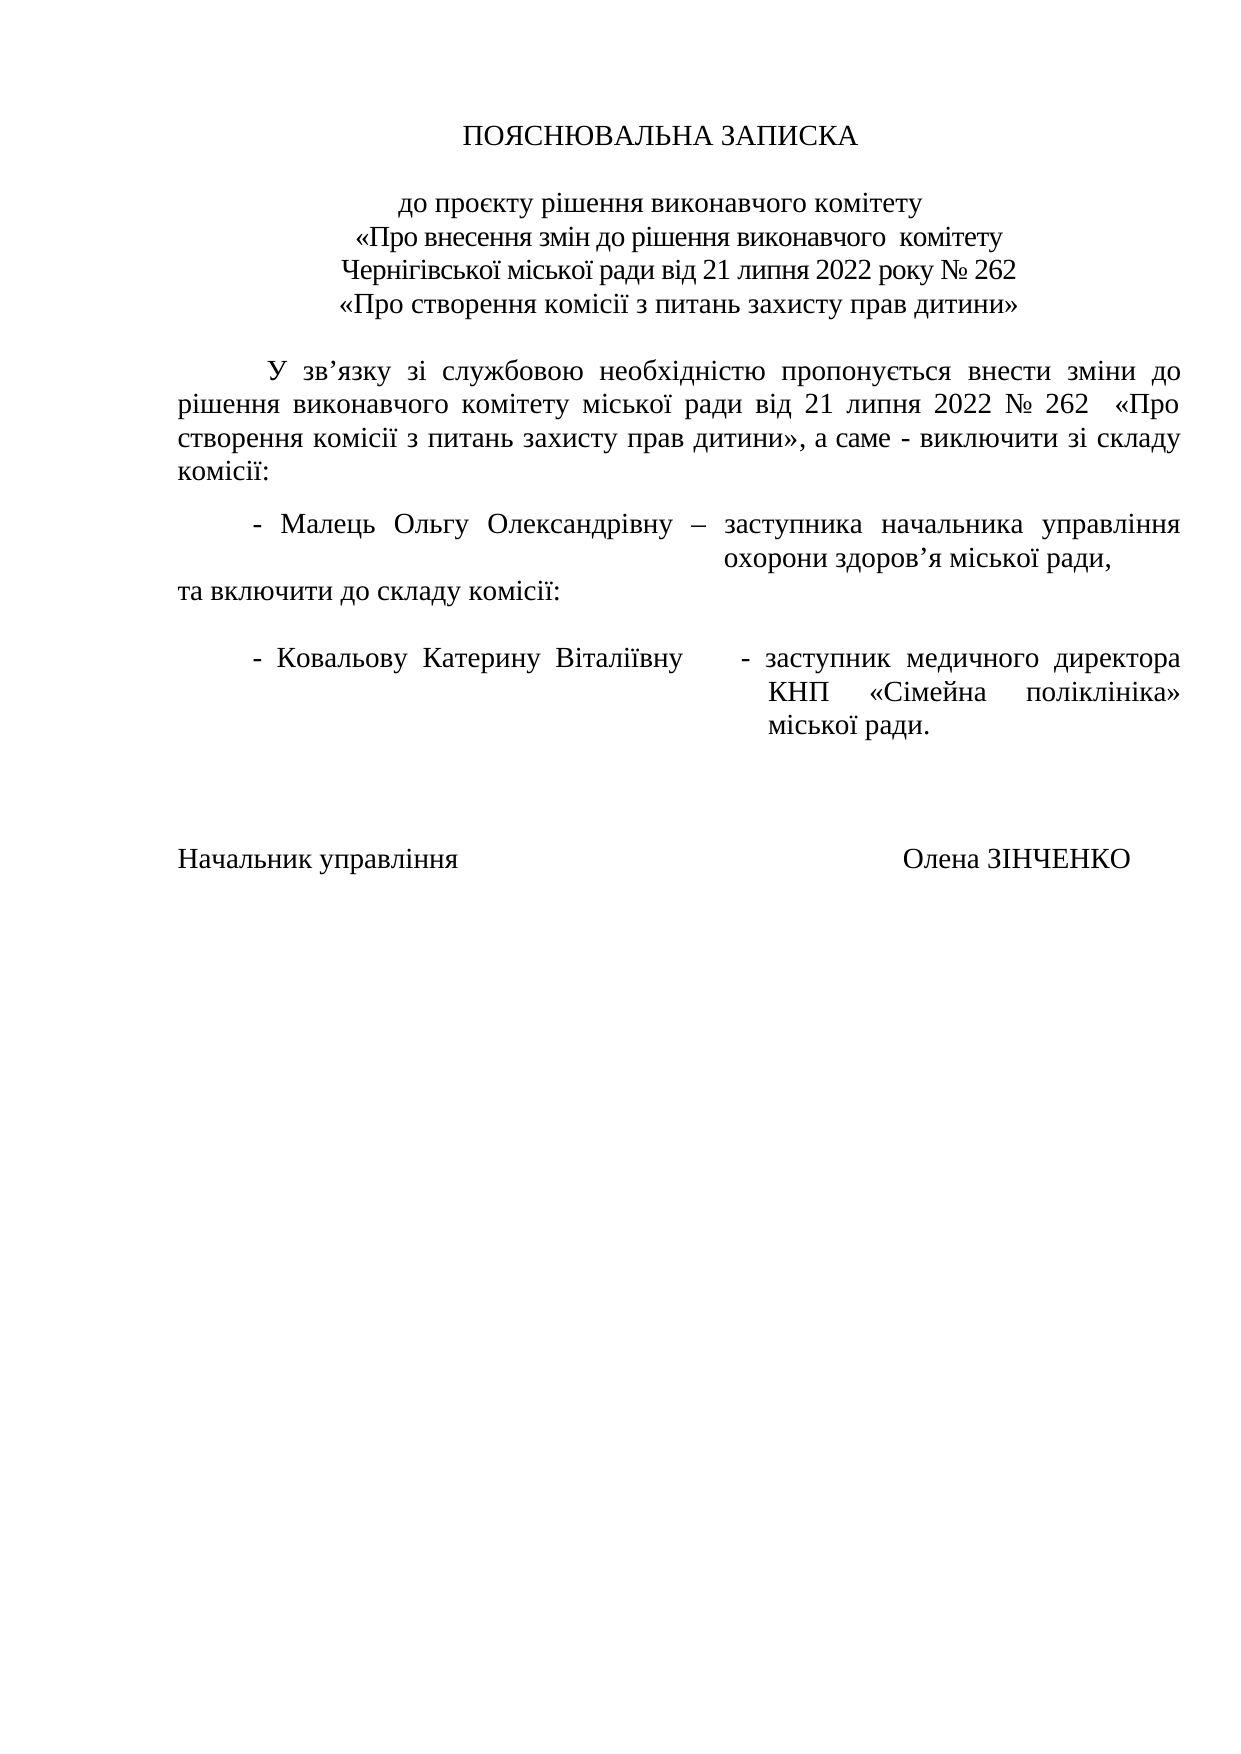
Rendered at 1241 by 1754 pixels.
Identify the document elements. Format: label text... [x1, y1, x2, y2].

text «Про створення комісії з питань захисту прав дитини» [177, 286, 1181, 319]
text та включити до складу комісії: [177, 573, 1181, 607]
text - Ковальову Катерину Віталіївну - заступник медичного директора КНП «Сімейна поліклініка» міської ради. [252, 640, 1181, 741]
text ПОЯСНЮВАЛЬНА ЗАПИСКА [140, 118, 1181, 152]
text Чернігівської міської ради від 21 липня 2022 року № 262 [177, 252, 1181, 286]
text до проєкту рішення виконавчого комітету [140, 185, 1181, 219]
text У зв’язку зі службовою необхідністю пропонується внести зміни до рішення виконавчого комітету міської ради від 21 липня 2022 № 262 «Про створення комісії з питань захисту прав дитини», а саме - виключити зі складу комісії: [177, 353, 1181, 487]
text - Малець Ольгу Олександрівну – заступника начальника управління охорони здоров’я міської ради, [252, 506, 1181, 573]
text «Про внесення змін до рішення виконавчого комітету [177, 219, 1181, 252]
text Начальник управління Олена ЗІНЧЕНКО [177, 842, 1184, 875]
